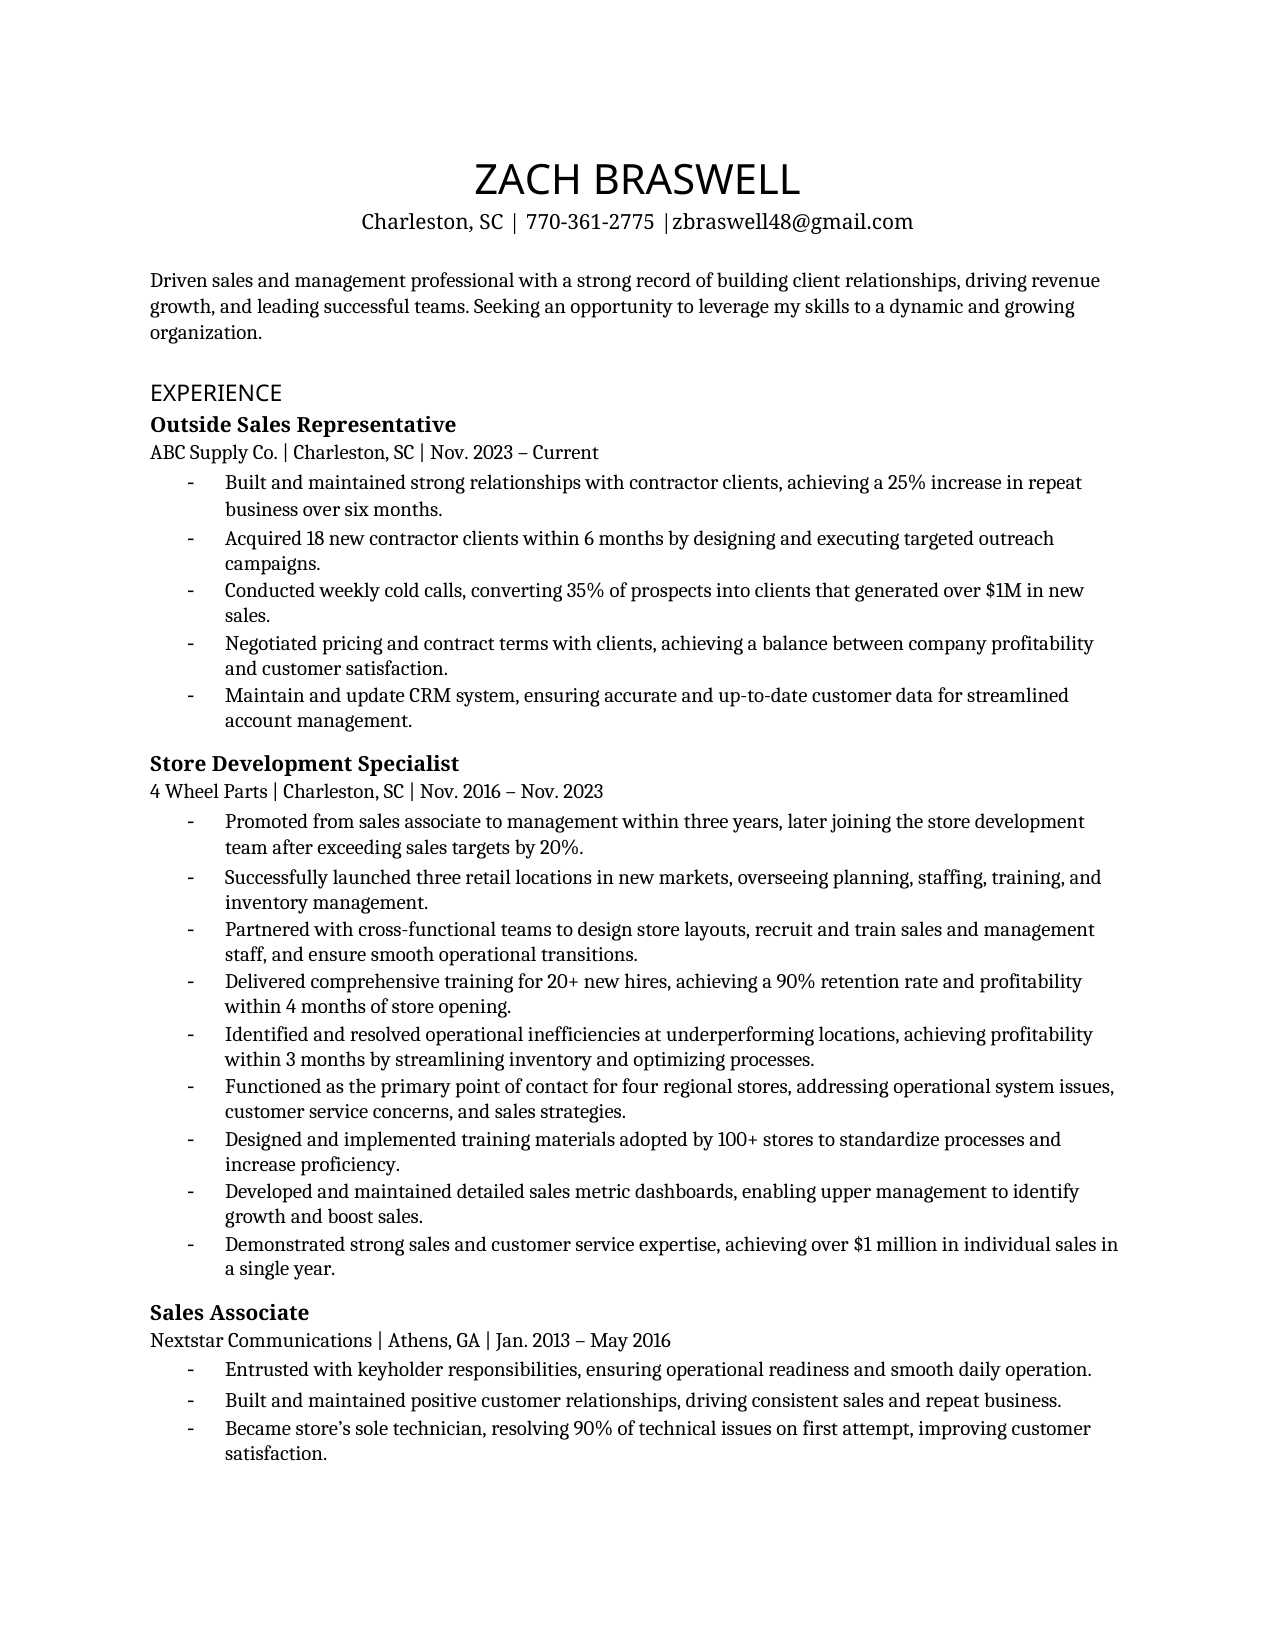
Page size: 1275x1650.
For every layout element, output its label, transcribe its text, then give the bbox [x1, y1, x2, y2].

list Entrusted with keyholder responsibilities, ensuring operational readiness and smooth daily operation. [187, 1354, 1125, 1383]
text Outside Sales Representative [150, 410, 1125, 439]
text ZACH BRASWELL [150, 150, 1125, 207]
list Built and maintained strong relationships with contractor clients, achieving a 25% increase in repeat business over six months. [187, 467, 1125, 521]
text Store Development Specialist [150, 749, 1125, 778]
list Promoted from sales associate to management within three years, later joining the store development team after exceeding sales targets by 20%. [187, 806, 1125, 860]
list Designed and implemented training materials adopted by 100+ stores to standardize processes and increase proficiency. [187, 1124, 1125, 1176]
list Acquired 18 new contractor clients within 6 months by designing and executing targeted outreach campaigns. [187, 523, 1125, 575]
list Partnered with cross-functional teams to design store layouts, recruit and train sales and management staff, and ensure smooth operational transitions. [187, 914, 1125, 967]
list Became store’s sole technician, resolving 90% of technical issues on first attempt, improving customer satisfaction. [187, 1413, 1125, 1466]
text Charleston, SC | 770-361-2775 |zbraswell48@gmail.com [150, 207, 1125, 235]
text 4 Wheel Parts | Charleston, SC | Nov. 2016 – Nov. 2023 [150, 780, 1125, 804]
list Identified and resolved operational inefficiencies at underperforming locations, achieving profitability within 3 months by streamlining inventory and optimizing processes. [187, 1019, 1125, 1071]
text Driven sales and management professional with a strong record of building client relationships, driving revenue growth, and leading successful teams. Seeking an opportunity to leverage my skills to a dynamic and growing organization. [150, 269, 1125, 344]
text ABC Supply Co. | Charleston, SC | Nov. 2023 – Current [150, 441, 1125, 465]
list Delivered comprehensive training for 20+ new hires, achieving a 90% retention rate and profitability within 4 months of store opening. [187, 967, 1125, 1019]
list Built and maintained positive customer relationships, driving consistent sales and repeat business. [187, 1385, 1125, 1413]
text EXPERIENCE [150, 377, 1125, 408]
list Developed and maintained detailed sales metric dashboards, enabling upper management to identify growth and boost sales. [187, 1176, 1125, 1229]
list Successfully launched three retail locations in new markets, overseeing planning, staffing, training, and inventory management. [187, 862, 1125, 914]
text Sales Associate [150, 1298, 1125, 1326]
list Functioned as the primary point of contact for four regional stores, addressing operational system issues, customer service concerns, and sales strategies. [187, 1071, 1125, 1124]
list Conducted weekly cold calls, converting 35% of prospects into clients that generated over $1M in new sales. [187, 575, 1125, 628]
list Demonstrated strong sales and customer service expertise, achieving over $1 million in individual sales in a single year. [187, 1229, 1125, 1281]
list Maintain and update CRM system, ensuring accurate and up-to-date customer data for streamlined account management. [187, 680, 1125, 733]
text Nextstar Communications | Athens, GA | Jan. 2013 – May 2016 [150, 1328, 1125, 1352]
list Negotiated pricing and contract terms with clients, achieving a balance between company profitability and customer satisfaction. [187, 628, 1125, 680]
